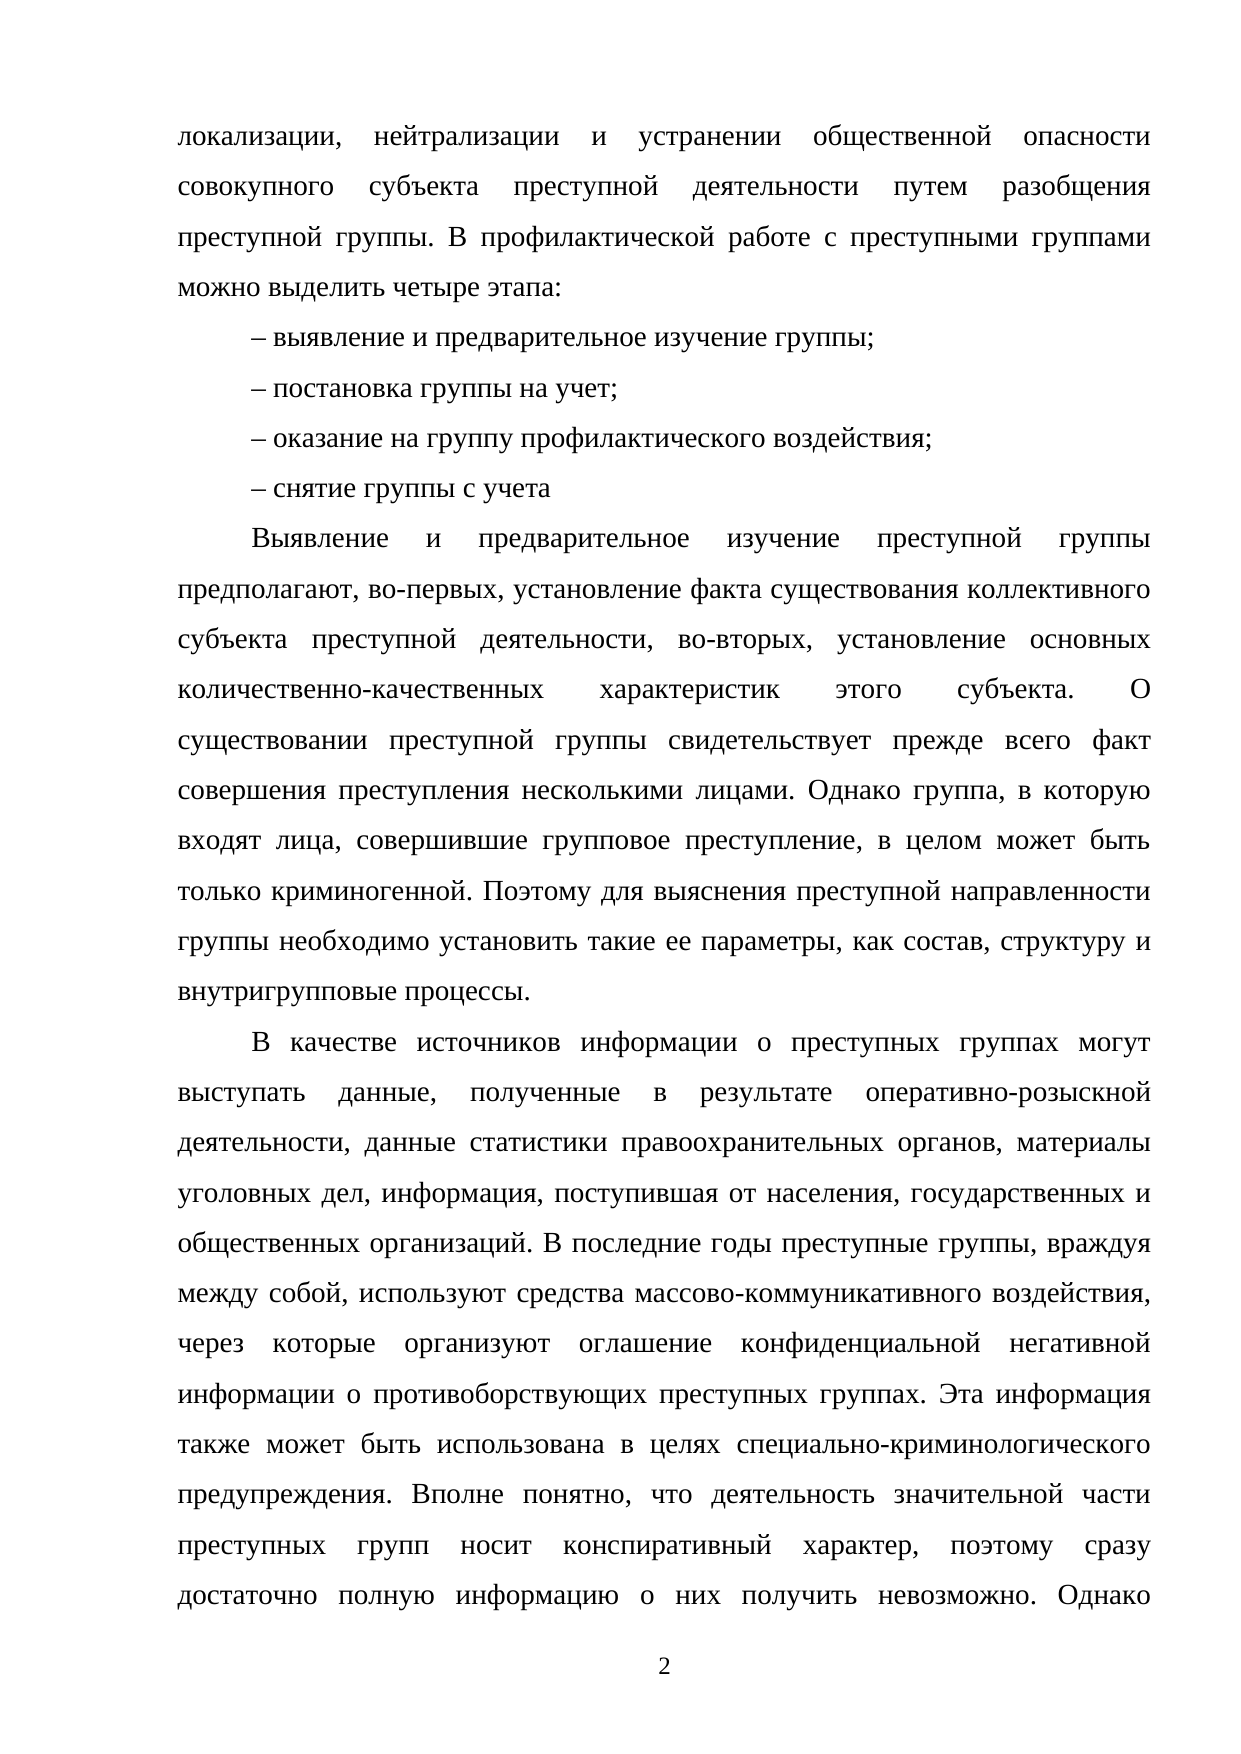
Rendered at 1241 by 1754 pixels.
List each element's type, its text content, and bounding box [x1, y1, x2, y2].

text Выявление и предварительное изучение преступной группы предполагают, во-первых, установление факта существования коллективного субъекта преступной деятельности, во-вторых, установление основных количественно-качественных характеристик этого субъекта. О существовании преступной группы свидетельствует прежде всего факт совершения преступления несколькими лицами. Однако группа, в которую входят лица, совершившие групповое преступление, в целом может быть только криминогенной. Поэтому для выяснения преступной направленности группы необходимо установить такие ее параметры, как состав, структуру и внутригрупповые процессы. [177, 521, 1152, 1007]
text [177, 118, 1152, 303]
text – выявление и предварительное изучение группы; [177, 319, 1152, 353]
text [177, 1024, 1152, 1611]
text – оказание на группу профилактического воздействия; [177, 420, 1152, 453]
text – постановка группы на учет; [177, 370, 1152, 403]
text – снятие группы с учета [177, 470, 1152, 504]
